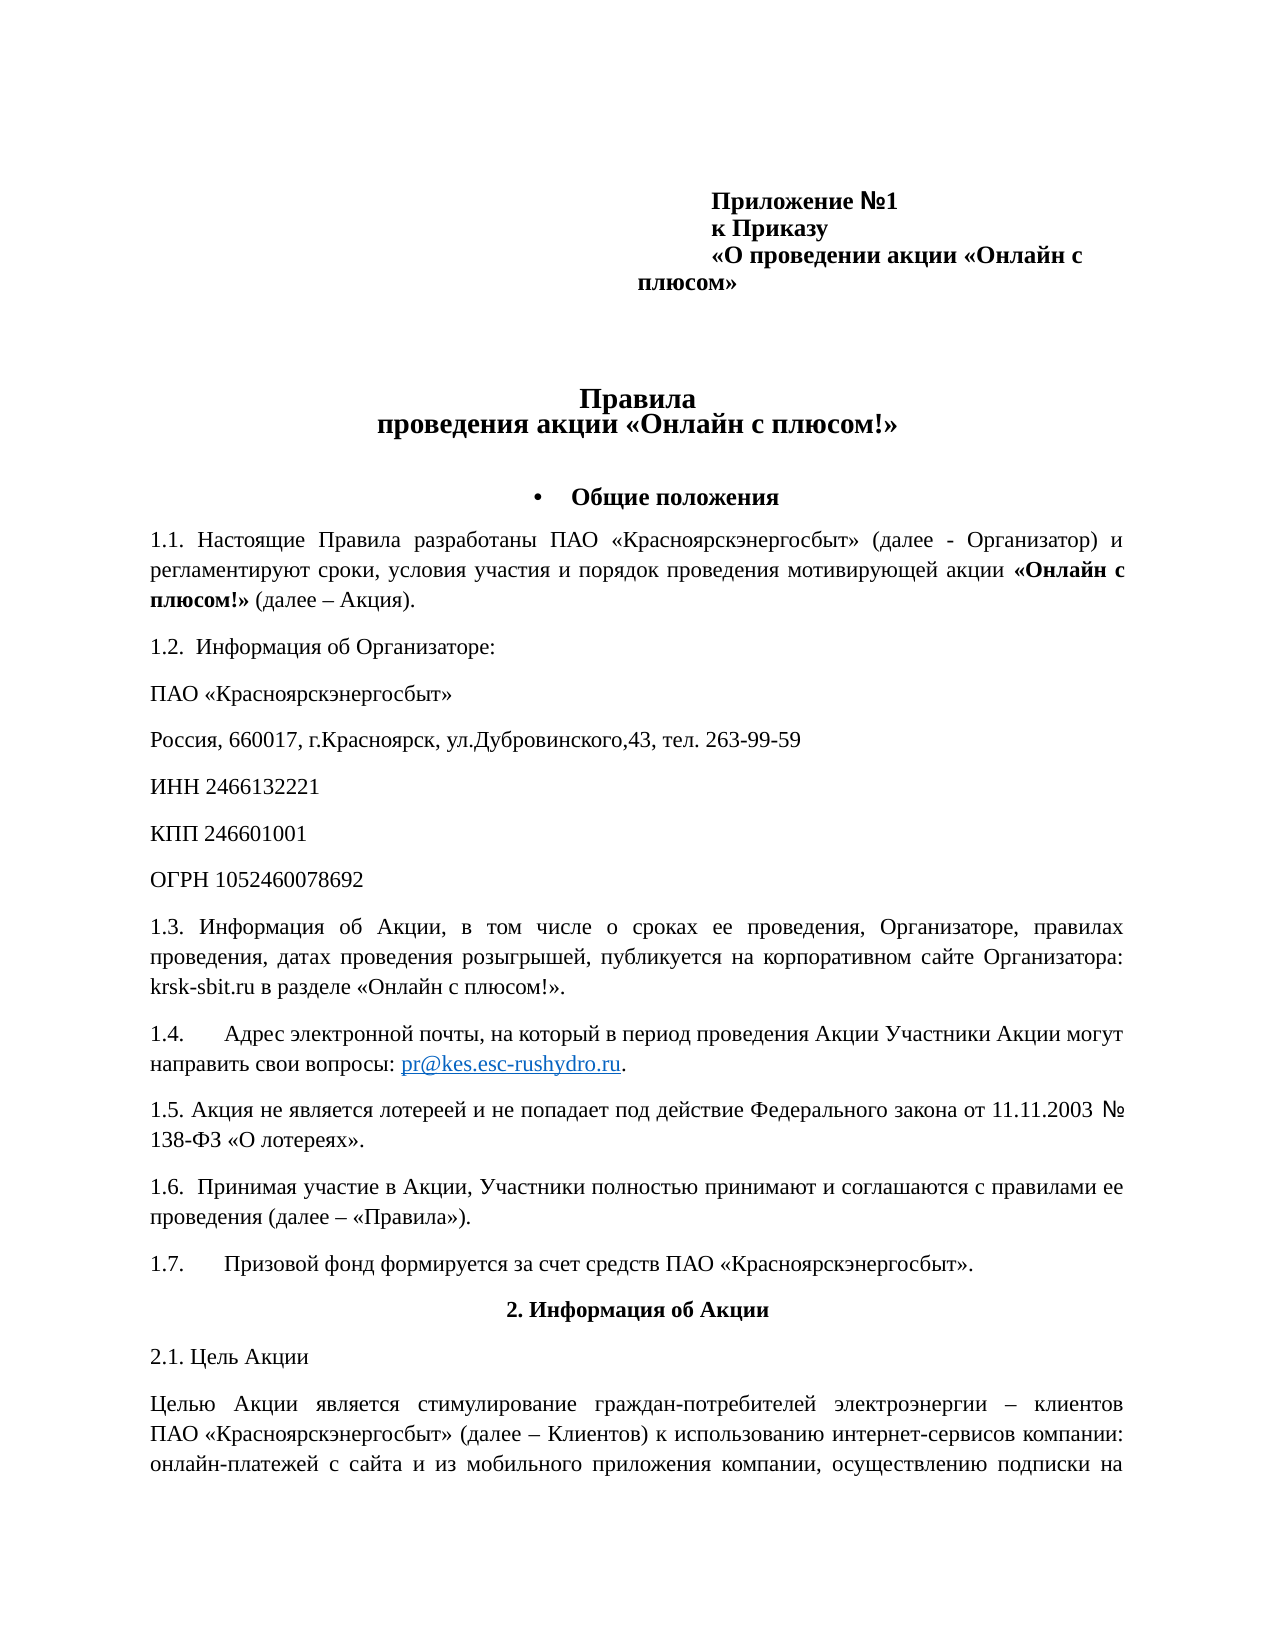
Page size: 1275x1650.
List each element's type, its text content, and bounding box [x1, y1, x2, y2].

text 1.1. Настоящие Правила разработаны ПАО «Красноярскэнергосбыт» (далее - Организатор) и регламентируют сроки, условия участия и порядок проведения мотивирующей акции «Онлайн с плюсом!» (далее – Акция). [150, 524, 1125, 614]
text Россия, 660017, г.Красноярск, ул.Дубровинского,43, тел. 263-99-59 [150, 724, 1125, 754]
text 1.4. Адрес электронной почты, на который в период проведения Акции Участники Акции могут направить свои вопросы: pr@kes.esc-rushydro.ru. [150, 1017, 1125, 1077]
text ОГРН 1052460078692 [150, 864, 1125, 894]
text 2.1. Цель Акции [150, 1340, 1125, 1370]
text проведения акции «Онлайн с плюсом!» [150, 414, 1125, 439]
text 1.3. Информация об Акции, в том числе о сроках ее проведения, Организаторе, правилах проведения, датах проведения розыгрышей, публикуется на корпоративном сайте Организатора: krsk-sbit.ru в разделе «Онлайн с плюсом!». [150, 910, 1125, 1000]
text 1.7. Призовой фонд формируется за счет средств ПАО «Красноярскэнергосбыт». [150, 1247, 1125, 1277]
text ИНН 2466132221 [150, 770, 1125, 800]
list Общие положения [187, 481, 1125, 511]
text 1.6. Принимая участие в Акции, Участники полностью принимают и соглашаются с правилами ее проведения (далее – «Правила»). [150, 1170, 1125, 1230]
text КПП 246601001 [150, 817, 1125, 847]
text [150, 1387, 1125, 1477]
text 1.2. Информация об Организаторе: [150, 630, 1125, 660]
text ПАО «Красноярскэнергосбыт» [150, 677, 1125, 707]
text Приложение №1 [637, 187, 1125, 214]
text к Приказу [637, 214, 1125, 241]
text Правила [150, 389, 1125, 414]
text 1.5. Акция не является лотереей и не попадает под действие Федерального закона от 11.11.2003 № 138-ФЗ «О лотереях». [150, 1094, 1125, 1154]
text «О проведении акции «Онлайн с плюсом» [637, 241, 1125, 295]
text 2. Информация об Акции [150, 1294, 1125, 1324]
